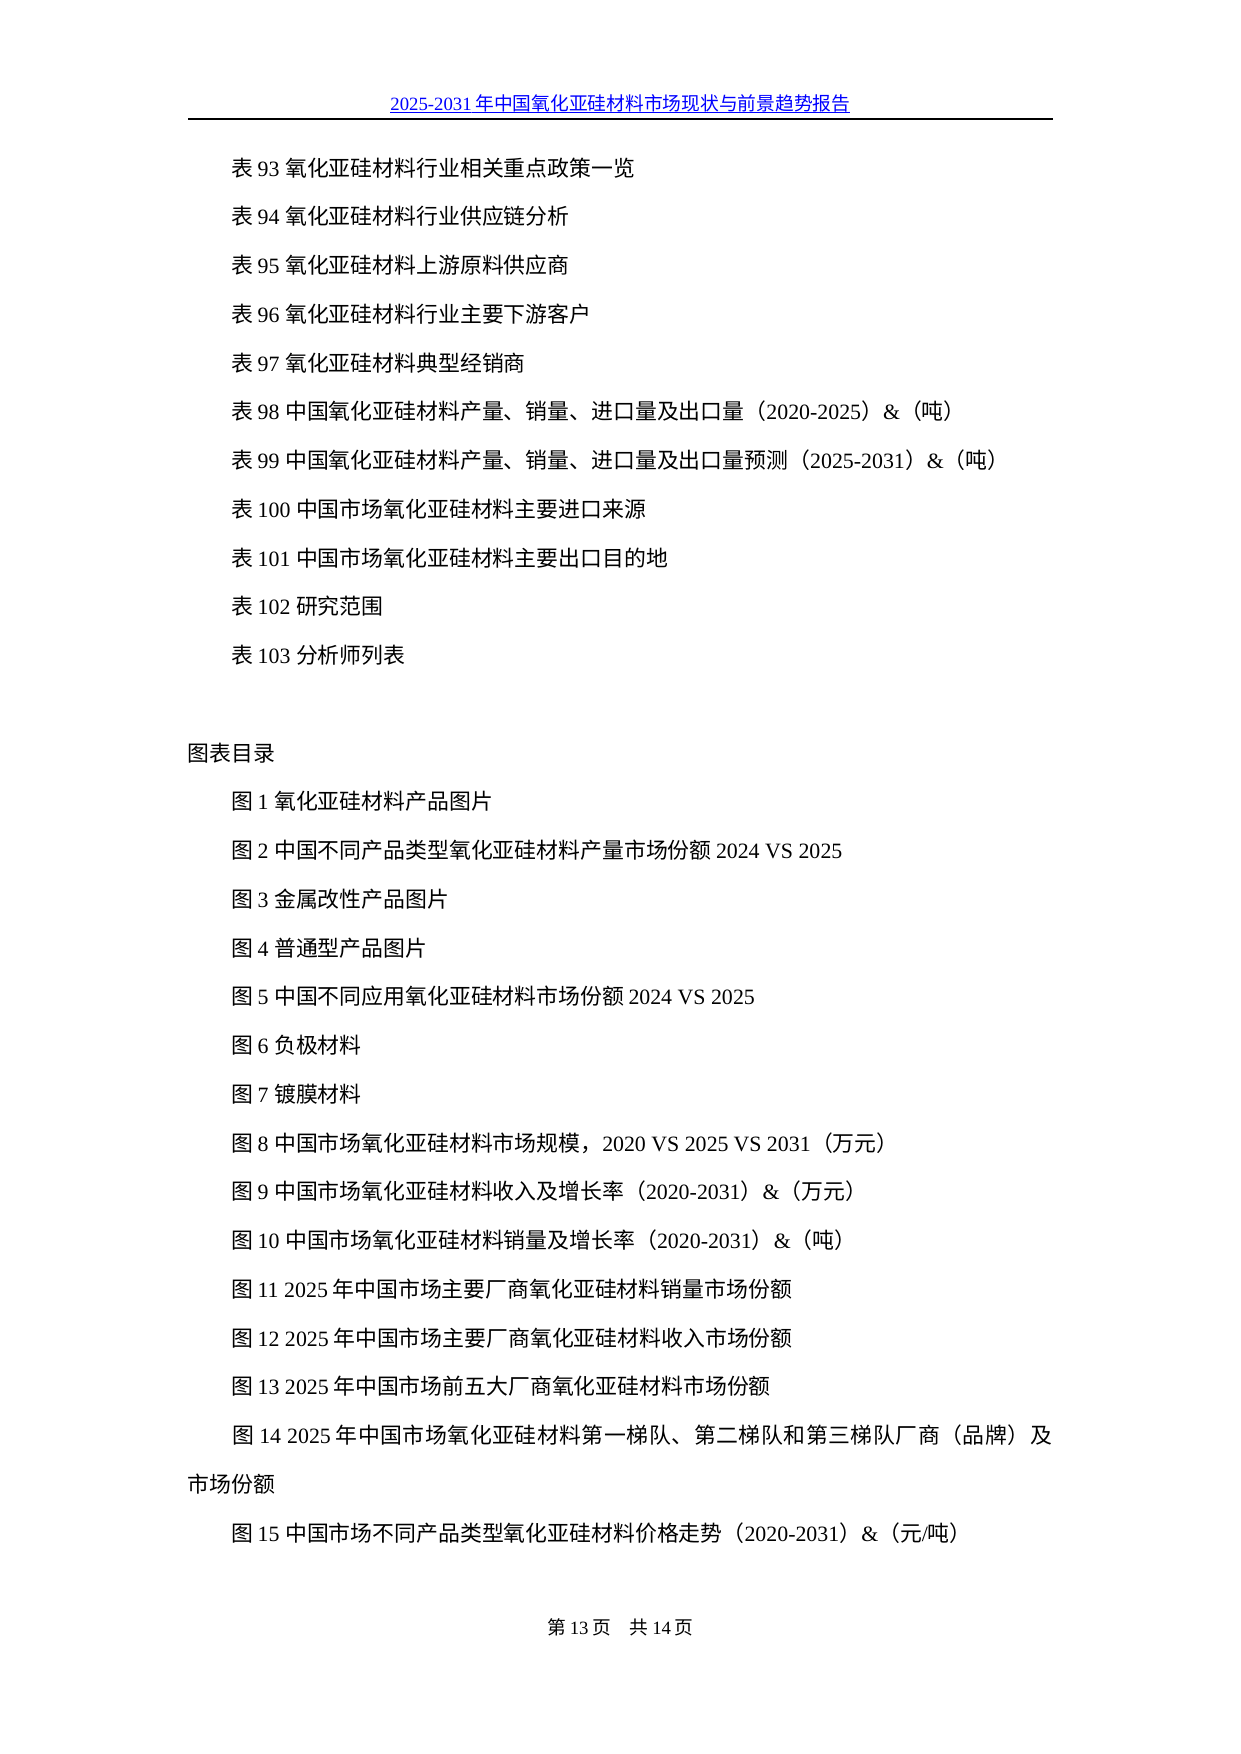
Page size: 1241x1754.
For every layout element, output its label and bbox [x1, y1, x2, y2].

text [187, 150, 1053, 1548]
